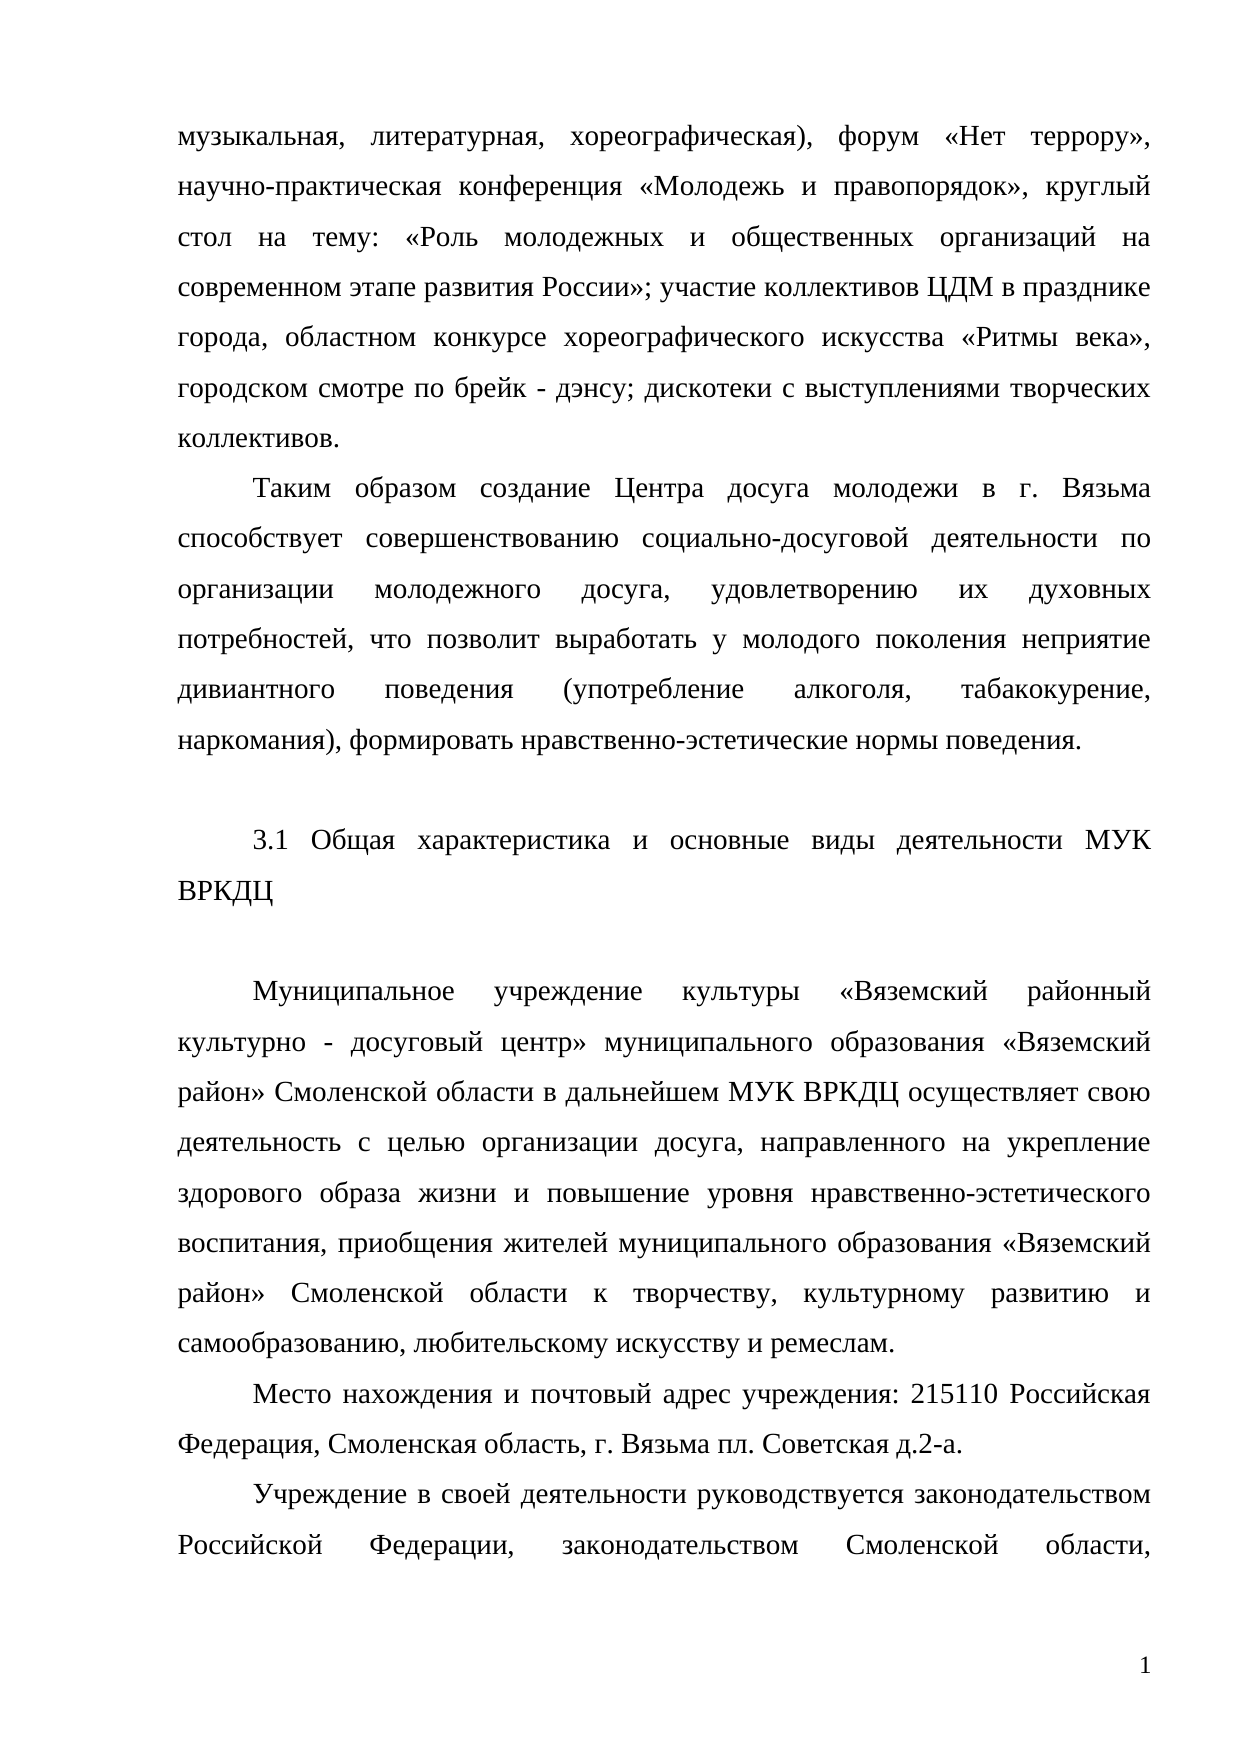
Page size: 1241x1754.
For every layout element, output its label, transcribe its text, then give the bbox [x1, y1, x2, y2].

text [177, 1477, 1152, 1560]
text Муниципальное учреждение культуры «Вяземский районный культурно - досуговый центр» муниципального образования «Вяземский район» Смоленской области в дальнейшем МУК ВРКДЦ осуществляет свою деятельность с целью организации досуга, направленного на укрепление здорового образа жизни и повышение уровня нравственно-эстетического воспитания, приобщения жителей муниципального образования «Вяземский район» Смоленской области к творчеству, культурному развитию и самообразованию, любительскому искусству и ремеслам. [177, 973, 1152, 1359]
text Место нахождения и почтовый адрес учреждения: 215110 Российская Федерация, Смоленская область, г. Вязьма пл. Советская д.2-а. [177, 1376, 1152, 1460]
text 3.1 Общая характеристика и основные виды деятельности МУК ВРКДЦ [177, 822, 1152, 906]
text Таким образом создание Центра досуга молодежи в г. Вязьма способствует совершенствованию социально-досуговой деятельности по организации молодежного досуга, удовлетворению их духовных потребностей, что позволит выработать у молодого поколения неприятие дивиантного поведения (употребление алкоголя, табакокурение, наркомания), формировать нравственно-эстетические нормы поведения. [177, 470, 1152, 755]
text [177, 118, 1152, 453]
